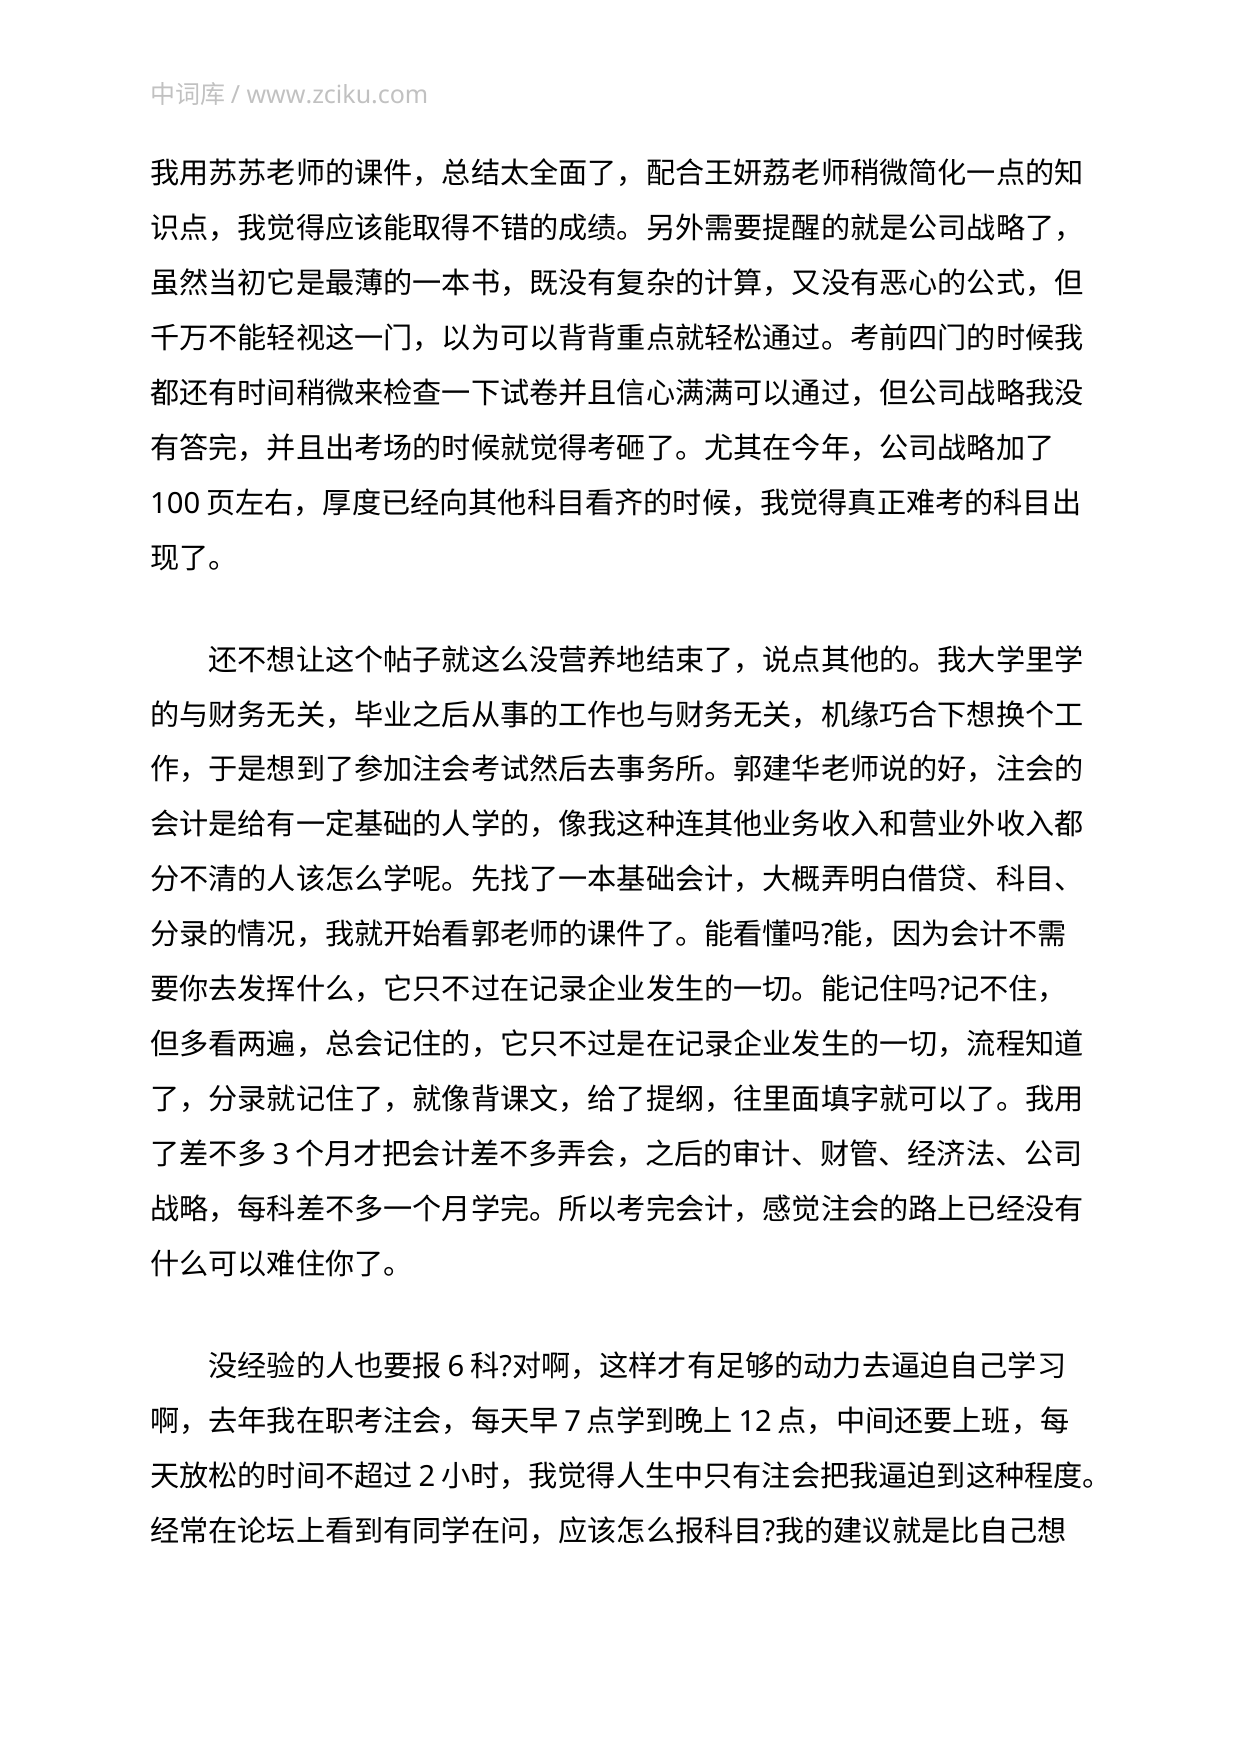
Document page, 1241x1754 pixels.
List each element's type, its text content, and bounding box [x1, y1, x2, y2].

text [150, 1342, 1090, 1549]
text 还不想让这个帖子就这么没营养地结束了，说点其他的。我大学里学的与财务无关，毕业之后从事的工作也与财务无关，机缘巧合下想换个工作，于是想到了参加注会考试然后去事务所。郭建华老师说的好，注会的会计是给有一定基础的人学的，像我这种连其他业务收入和营业外收入都分不清的人该怎么学呢。先找了一本基础会计，大概弄明白借贷、科目、分录的情况，我就开始看郭老师的课件了。能看懂吗?能，因为会计不需要你去发挥什么，它只不过在记录企业发生的一切。能记住吗?记不住，但多看两遍，总会记住的，它只不过是在记录企业发生的一切，流程知道了，分录就记住了，就像背课文，给了提纲，往里面填字就可以了。我用了差不多3个月才把会计差不多弄会，之后的审计、财管、经济法、公司战略，每科差不多一个月学完。所以考完会计，感觉注会的路上已经没有什么可以难住你了。 [150, 636, 1090, 1283]
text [150, 150, 1090, 577]
